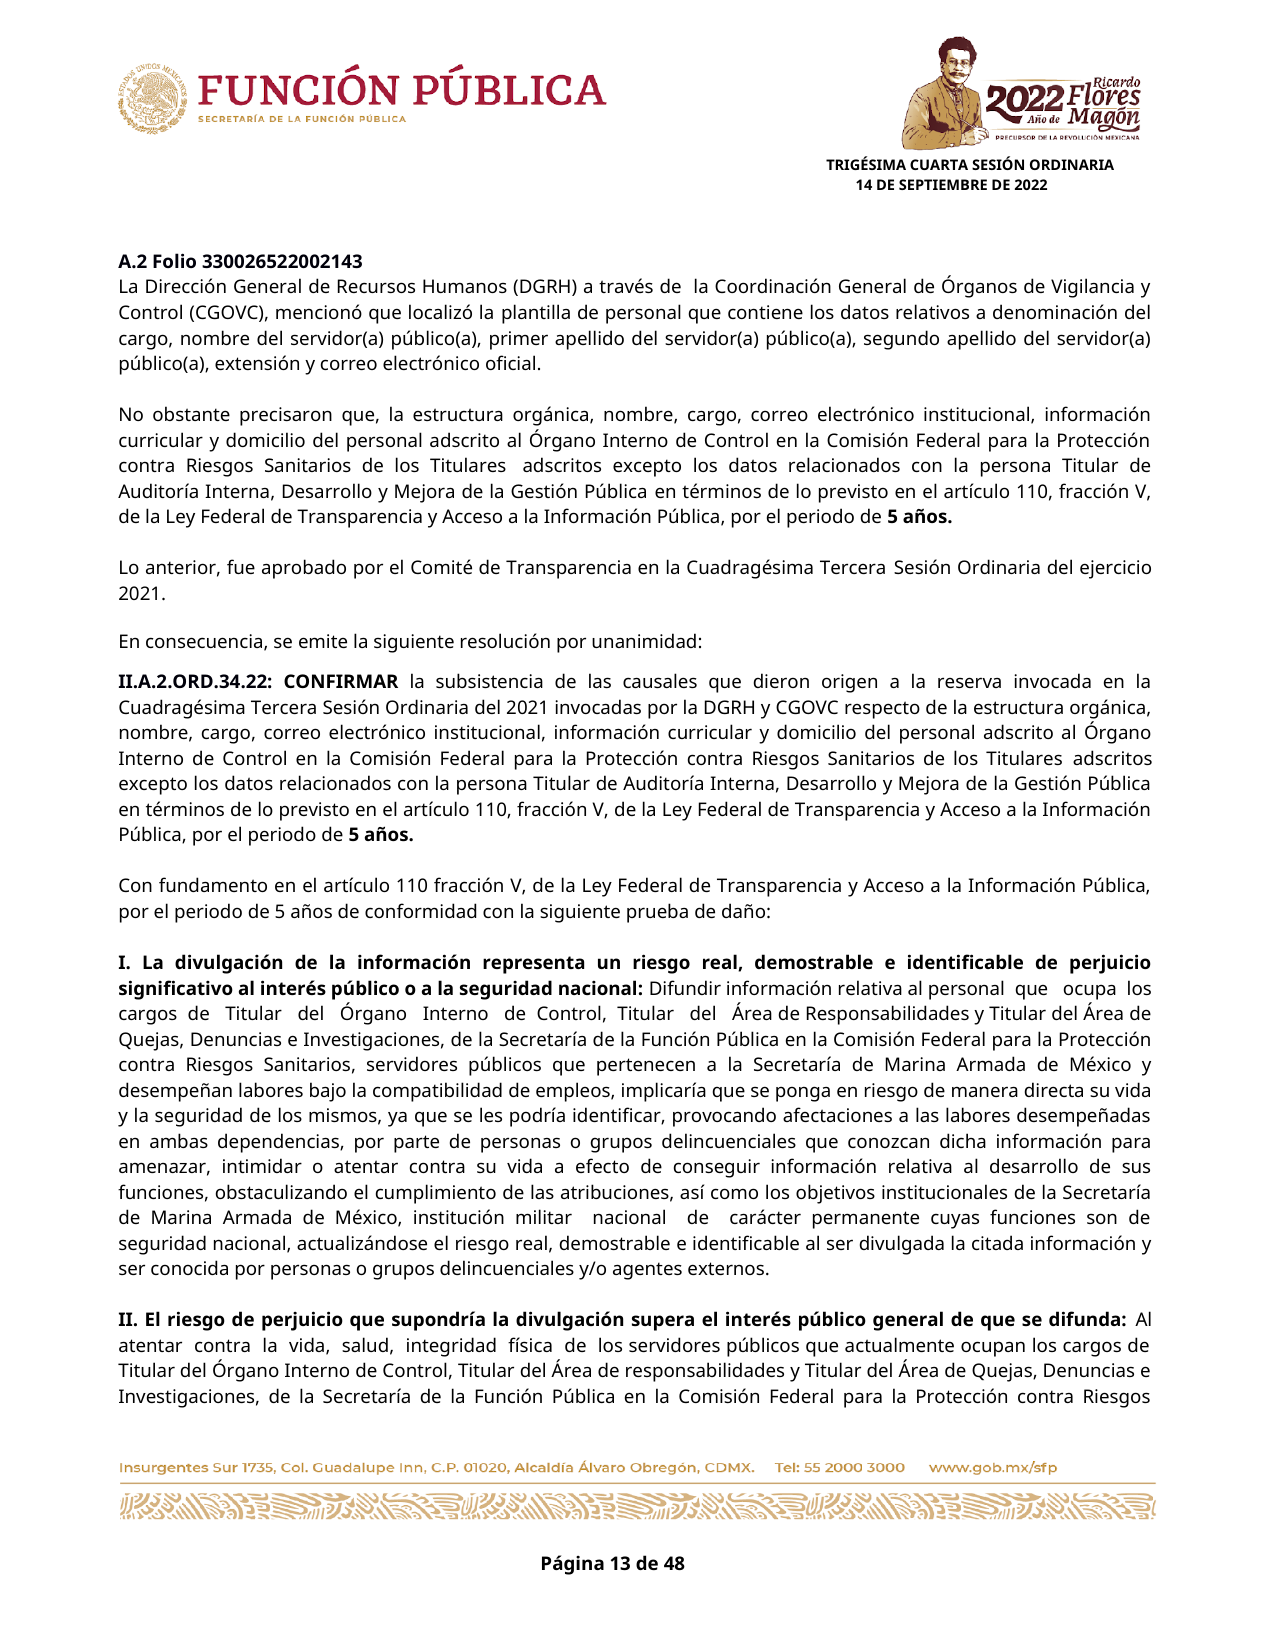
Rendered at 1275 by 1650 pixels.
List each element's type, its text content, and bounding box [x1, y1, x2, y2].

text I. La divulgación de la información representa un riesgo real, demostrable e identificable de perjuicio significativo al interés público o a la seguridad nacional: Difundir información relativa al personal que ocupa los cargos de Titular del Órgano Interno de Control, Titular del Área de Responsabilidades y Titular del Área de Quejas, Denuncias e Investigaciones, de la Secretaría de la Función Pública en la Comisión Federal para la Protección contra Riesgos Sanitarios, servidores públicos que pertenecen a la Secretaría de Marina Armada de México y desempeñan labores bajo la compatibilidad de empleos, implicaría que se ponga en riesgo de manera directa su vida y la seguridad de los mismos, ya que se les podría identificar, provocando afectaciones a las labores desempeñadas en ambas dependencias, por parte de personas o grupos delincuenciales que conozcan dicha información para amenazar, intimidar o atentar contra su vida a efecto de conseguir información relativa al desarrollo de sus funciones, obstaculizando el cumplimiento de las atribuciones, así como los objetivos institucionales de la Secretaría de Marina Armada de México, institución militar nacional de carácter permanente cuyas funciones son de seguridad nacional, actualizándose el riesgo real, demostrable e identificable al ser divulgada la citada información y ser conocida por personas o grupos delincuenciales y/o agentes externos. [118, 949, 1152, 1281]
text No obstante precisaron que, la estructura orgánica, nombre, cargo, correo electrónico institucional, información curricular y domicilio del personal adscrito al Órgano Interno de Control en la Comisión Federal para la Protección contra Riesgos Sanitarios de los Titulares adscritos excepto los datos relacionados con la persona Titular de Auditoría Interna, Desarrollo y Mejora de la Gestión Pública en términos de lo previsto en el artículo 110, fracción V, de la Ley Federal de Transparencia y Acceso a la Información Pública, por el periodo de 5 años. [118, 401, 1152, 529]
picture [0, 2, 1259, 163]
text A.2 Folio 330026522002143 [118, 248, 1152, 274]
text Con fundamento en el artículo 110 fracción V, de la Ley Federal de Transparencia y Acceso a la Información Pública, por el periodo de 5 años de conformidad con la siguiente prueba de daño: [118, 873, 1152, 924]
text La Dirección General de Recursos Humanos (DGRH) a través de la Coordinación General de Órganos de Vigilancia y Control (CGOVC), mencionó que localizó la plantilla de personal que contiene los datos relativos a denominación del cargo, nombre del servidor(a) público(a), primer apellido del servidor(a) público(a), segundo apellido del servidor(a) público(a), extensión y correo electrónico oficial. [118, 274, 1152, 376]
picture [0, 1440, 1273, 1539]
text II.A.2.ORD.34.22: CONFIRMAR la subsistencia de las causales que dieron origen a la reserva invocada en la Cuadragésima Tercera Sesión Ordinaria del 2021 invocadas por la DGRH y CGOVC respecto de la estructura orgánica, nombre, cargo, correo electrónico institucional, información curricular y domicilio del personal adscrito al Órgano Interno de Control en la Comisión Federal para la Protección contra Riesgos Sanitarios de los Titulares adscritos excepto los datos relacionados con la persona Titular de Auditoría Interna, Desarrollo y Mejora de la Gestión Pública en términos de lo previsto en el artículo 110, fracción V, de la Ley Federal de Transparencia y Acceso a la Información Pública, por el periodo de 5 años. [118, 668, 1152, 847]
text Lo anterior, fue aprobado por el Comité de Transparencia en la Cuadragésima Tercera Sesión Ordinaria del ejercicio 2021. [118, 554, 1152, 606]
text En consecuencia, se emite la siguiente resolución por unanimidad: [118, 628, 1152, 654]
